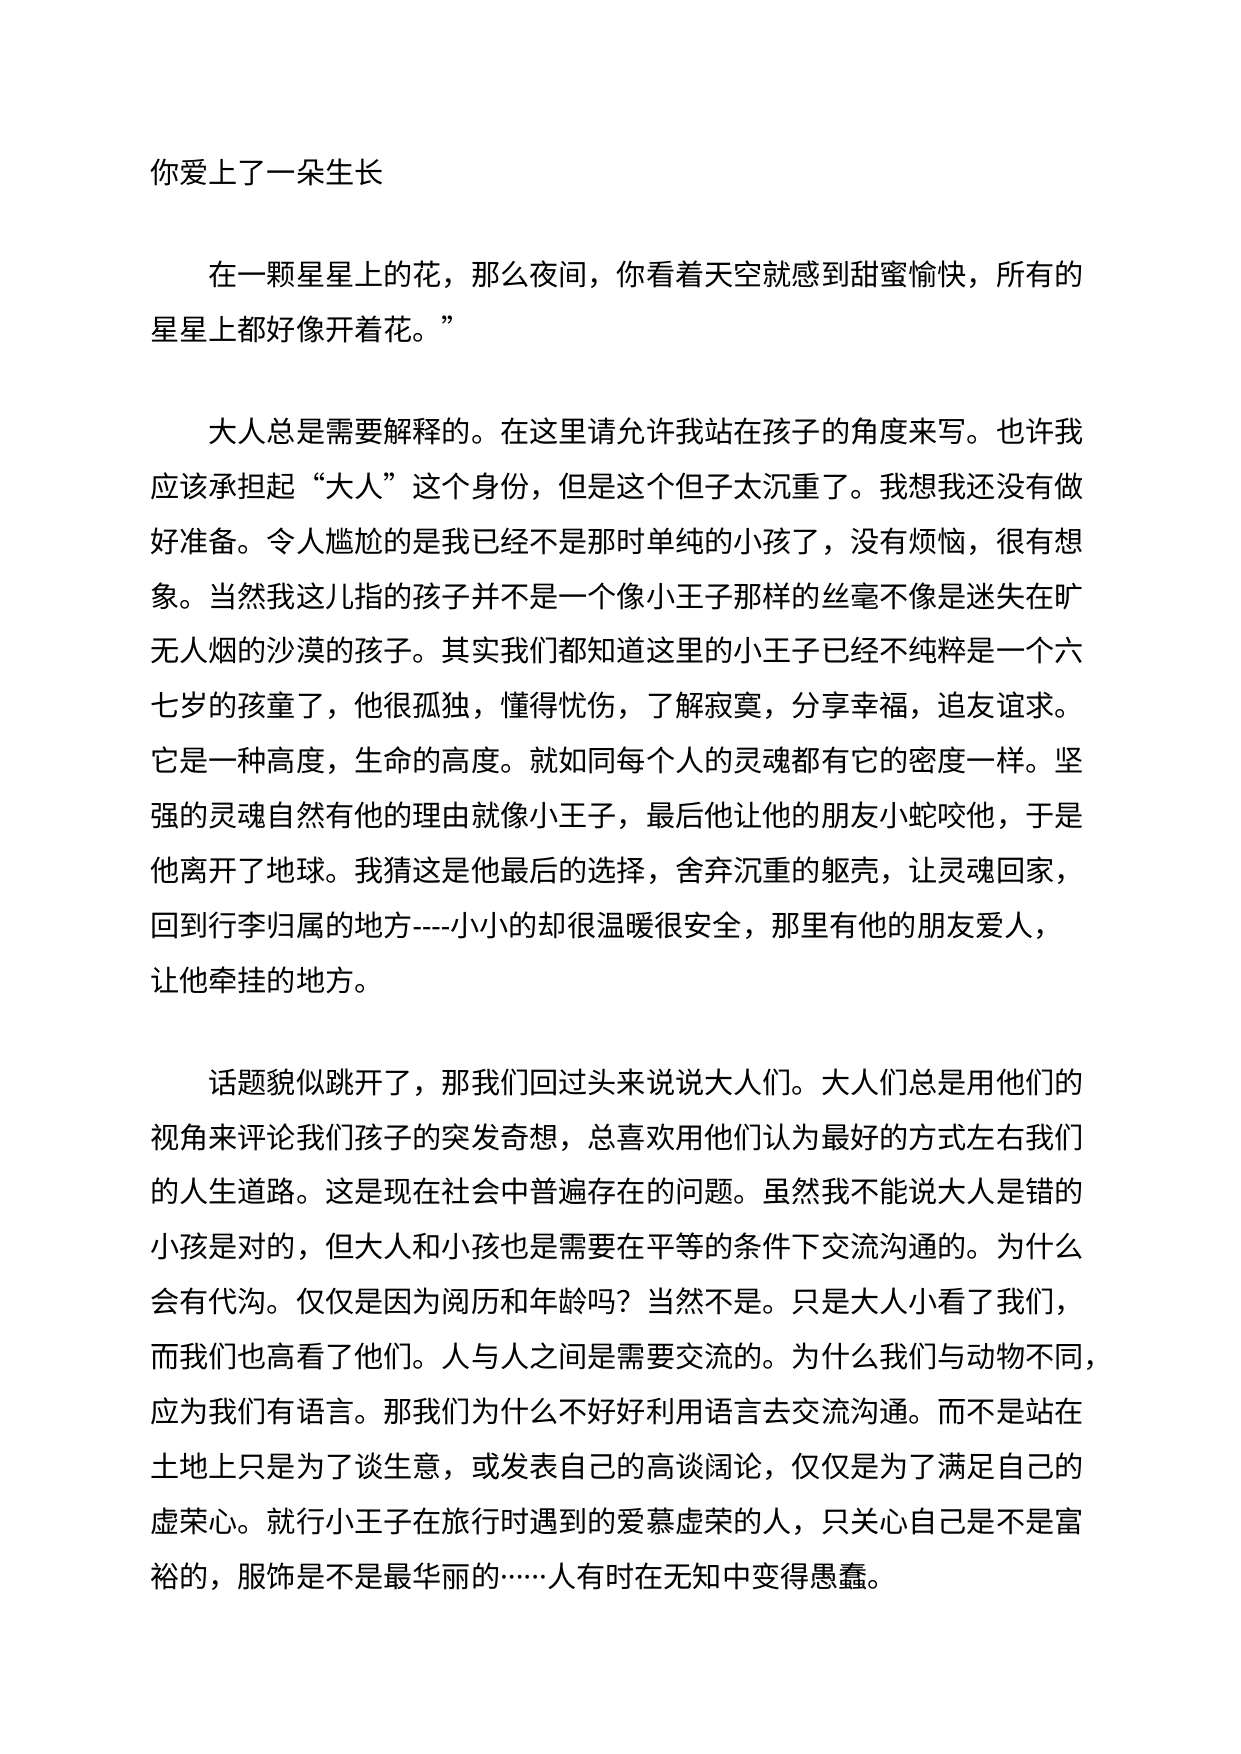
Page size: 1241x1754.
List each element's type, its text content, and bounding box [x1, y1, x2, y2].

text 大人总是需要解释的。在这里请允许我站在孩子的角度来写。也许我应该承担起“大人”这个身份，但是这个但子太沉重了。我想我还没有做好准备。令人尴尬的是我已经不是那时单纯的小孩了，没有烦恼，很有想象。当然我这儿指的孩子并不是一个像小王子那样的丝毫不像是迷失在旷无人烟的沙漠的孩子。其实我们都知道这里的小王子已经不纯粹是一个六七岁的孩童了，他很孤独，懂得忧伤，了解寂寞，分享幸福，追友谊求。它是一种高度，生命的高度。就如同每个人的灵魂都有它的密度一样。坚强的灵魂自然有他的理由就像小王子，最后他让他的朋友小蛇咬他，于是他离开了地球。我猜这是他最后的选择，舍弃沉重的躯壳，让灵魂回家，回到行李归属的地方----小小的却很温暖很安全，那里有他的朋友爱人，让他牵挂的地方。 [150, 408, 1090, 1000]
text 话题貌似跳开了，那我们回过头来说说大人们。大人们总是用他们的视角来评论我们孩子的突发奇想，总喜欢用他们认为最好的方式左右我们的人生道路。这是现在社会中普遍存在的问题。虽然我不能说大人是错的小孩是对的，但大人和小孩也是需要在平等的条件下交流沟通的。为什么会有代沟。仅仅是因为阅历和年龄吗？当然不是。只是大人小看了我们，而我们也高看了他们。人与人之间是需要交流的。为什么我们与动物不同，应为我们有语言。那我们为什么不好好利用语言去交流沟通。而不是站在土地上只是为了谈生意，或发表自己的高谈阔论，仅仅是为了满足自己的虚荣心。就行小王子在旅行时遇到的爱慕虚荣的人，只关心自己是不是富裕的，服饰是不是最华丽的······人有时在无知中变得愚蠢。 [150, 1059, 1090, 1596]
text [150, 150, 1090, 192]
text 在一颗星星上的花，那么夜间，你看着天空就感到甜蜜愉快，所有的星星上都好像开着花。” [150, 252, 1090, 349]
